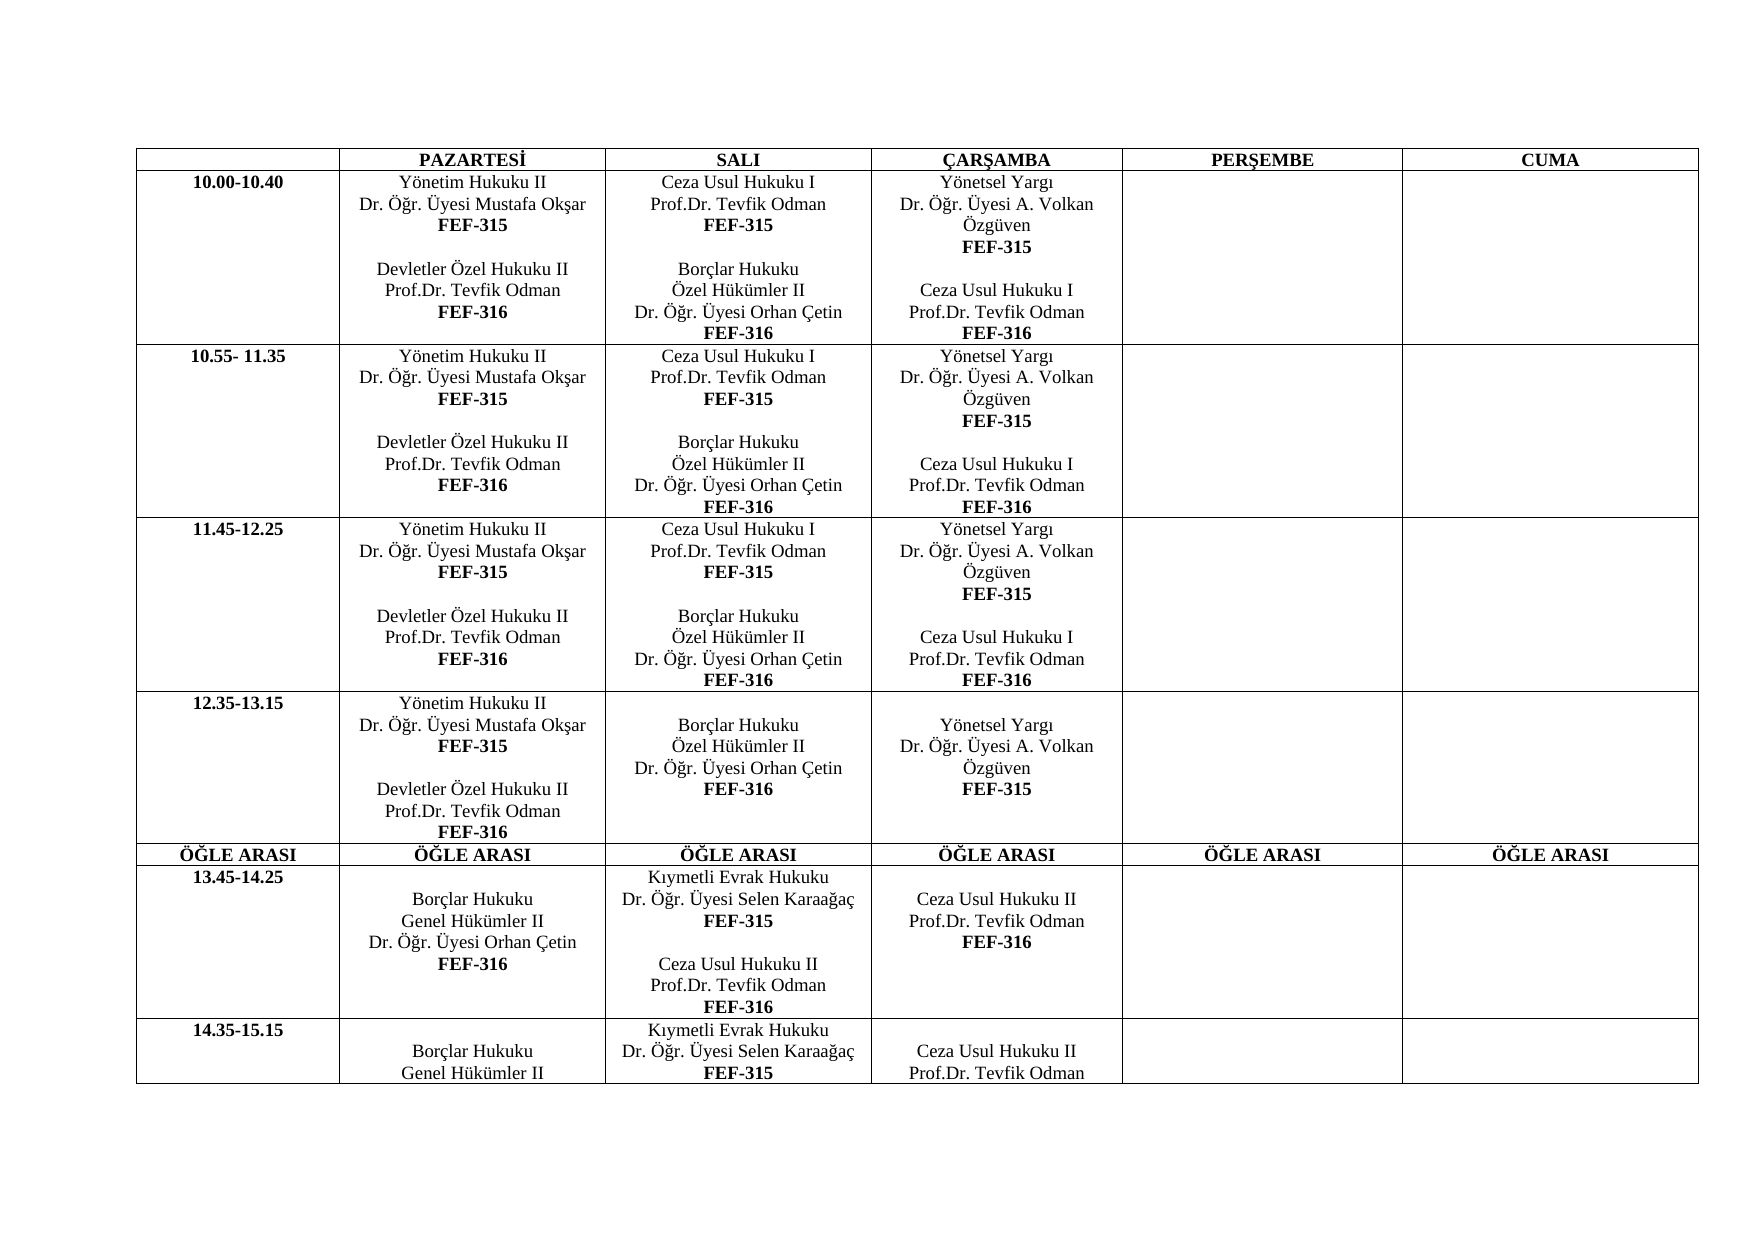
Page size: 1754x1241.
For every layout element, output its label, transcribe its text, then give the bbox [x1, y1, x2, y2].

table_cell ÖĞLE ARASI [606, 844, 871, 865]
table_cell [1403, 345, 1698, 517]
table_cell Yönetsel Yargı Dr. Öğr. Üyesi A. Volkan Özgüven FEF-315 [872, 692, 1122, 843]
table_cell [1403, 1019, 1698, 1083]
table_header PERŞEMBE [1123, 149, 1402, 170]
table_cell [1123, 692, 1402, 843]
table_cell ÖĞLE ARASI [872, 844, 1122, 865]
table_cell ÖĞLE ARASI [137, 844, 339, 865]
table_cell [1123, 1019, 1402, 1083]
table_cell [606, 1019, 871, 1083]
table_cell Yönetsel Yargı Dr. Öğr. Üyesi A. Volkan Özgüven FEF-315 Ceza Usul Hukuku I Prof.Dr. Tevfik Odman FEF-316 [872, 518, 1122, 691]
table_cell Ceza Usul Hukuku I Prof.Dr. Tevfik Odman FEF-315 Borçlar Hukuku Özel Hükümler II Dr. Öğr. Üyesi Orhan Çetin FEF-316 [606, 345, 871, 517]
table_cell Yönetim Hukuku II Dr. Öğr. Üyesi Mustafa Okşar FEF-315 Devletler Özel Hukuku II Prof.Dr. Tevfik Odman FEF-316 [340, 692, 605, 843]
table_cell [1403, 692, 1698, 843]
table_cell Borçlar Hukuku Özel Hükümler II Dr. Öğr. Üyesi Orhan Çetin FEF-316 [606, 692, 871, 843]
table_cell ÖĞLE ARASI [1123, 844, 1402, 865]
table_cell [1123, 866, 1402, 1017]
table_cell [1123, 345, 1402, 517]
table_cell [1403, 518, 1698, 691]
table_cell ÖĞLE ARASI [340, 844, 605, 865]
table_cell Yönetim Hukuku II Dr. Öğr. Üyesi Mustafa Okşar FEF-315 Devletler Özel Hukuku II Prof.Dr. Tevfik Odman FEF-316 [340, 171, 605, 344]
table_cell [340, 1019, 605, 1083]
table_header PAZARTESİ [340, 149, 605, 170]
table_cell 10.55- 11.35 [137, 345, 339, 517]
table_cell Ceza Usul Hukuku I Prof.Dr. Tevfik Odman FEF-315 Borçlar Hukuku Özel Hükümler II Dr. Öğr. Üyesi Orhan Çetin FEF-316 [606, 518, 871, 691]
table_cell Ceza Usul Hukuku I Prof.Dr. Tevfik Odman FEF-315 Borçlar Hukuku Özel Hükümler II Dr. Öğr. Üyesi Orhan Çetin FEF-316 [606, 171, 871, 344]
table_cell ÖĞLE ARASI [1403, 844, 1698, 865]
table_cell Yönetim Hukuku II Dr. Öğr. Üyesi Mustafa Okşar FEF-315 Devletler Özel Hukuku II Prof.Dr. Tevfik Odman FEF-316 [340, 345, 605, 517]
table_cell Yönetim Hukuku II Dr. Öğr. Üyesi Mustafa Okşar FEF-315 Devletler Özel Hukuku II Prof.Dr. Tevfik Odman FEF-316 [340, 518, 605, 691]
table_header CUMA [1403, 149, 1698, 170]
table_cell 14.35-15.15 [137, 1019, 339, 1083]
table_cell Borçlar Hukuku Genel Hükümler II Dr. Öğr. Üyesi Orhan Çetin FEF-316 [340, 866, 605, 1017]
table_cell Ceza Usul Hukuku II Prof.Dr. Tevfik Odman FEF-316 [872, 866, 1122, 1017]
table_cell Yönetsel Yargı Dr. Öğr. Üyesi A. Volkan Özgüven FEF-315 Ceza Usul Hukuku I Prof.Dr. Tevfik Odman FEF-316 [872, 345, 1122, 517]
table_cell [872, 1019, 1122, 1083]
table_cell 11.45-12.25 [137, 518, 339, 691]
table_header SALI [606, 149, 871, 170]
table_cell 10.00-10.40 [137, 171, 339, 344]
table_header ÇARŞAMBA [872, 149, 1122, 170]
table_cell Yönetsel Yargı Dr. Öğr. Üyesi A. Volkan Özgüven FEF-315 Ceza Usul Hukuku I Prof.Dr. Tevfik Odman FEF-316 [872, 171, 1122, 344]
table_cell [1403, 866, 1698, 1017]
table_cell [1403, 171, 1698, 344]
table_cell 12.35-13.15 [137, 692, 339, 843]
table_cell [1123, 518, 1402, 691]
table_header [137, 149, 339, 170]
table_cell [1123, 171, 1402, 344]
table_cell 13.45-14.25 [137, 866, 339, 1017]
table_cell Kıymetli Evrak Hukuku Dr. Öğr. Üyesi Selen Karaağaç FEF-315 Ceza Usul Hukuku II Prof.Dr. Tevfik Odman FEF-316 [606, 866, 871, 1017]
